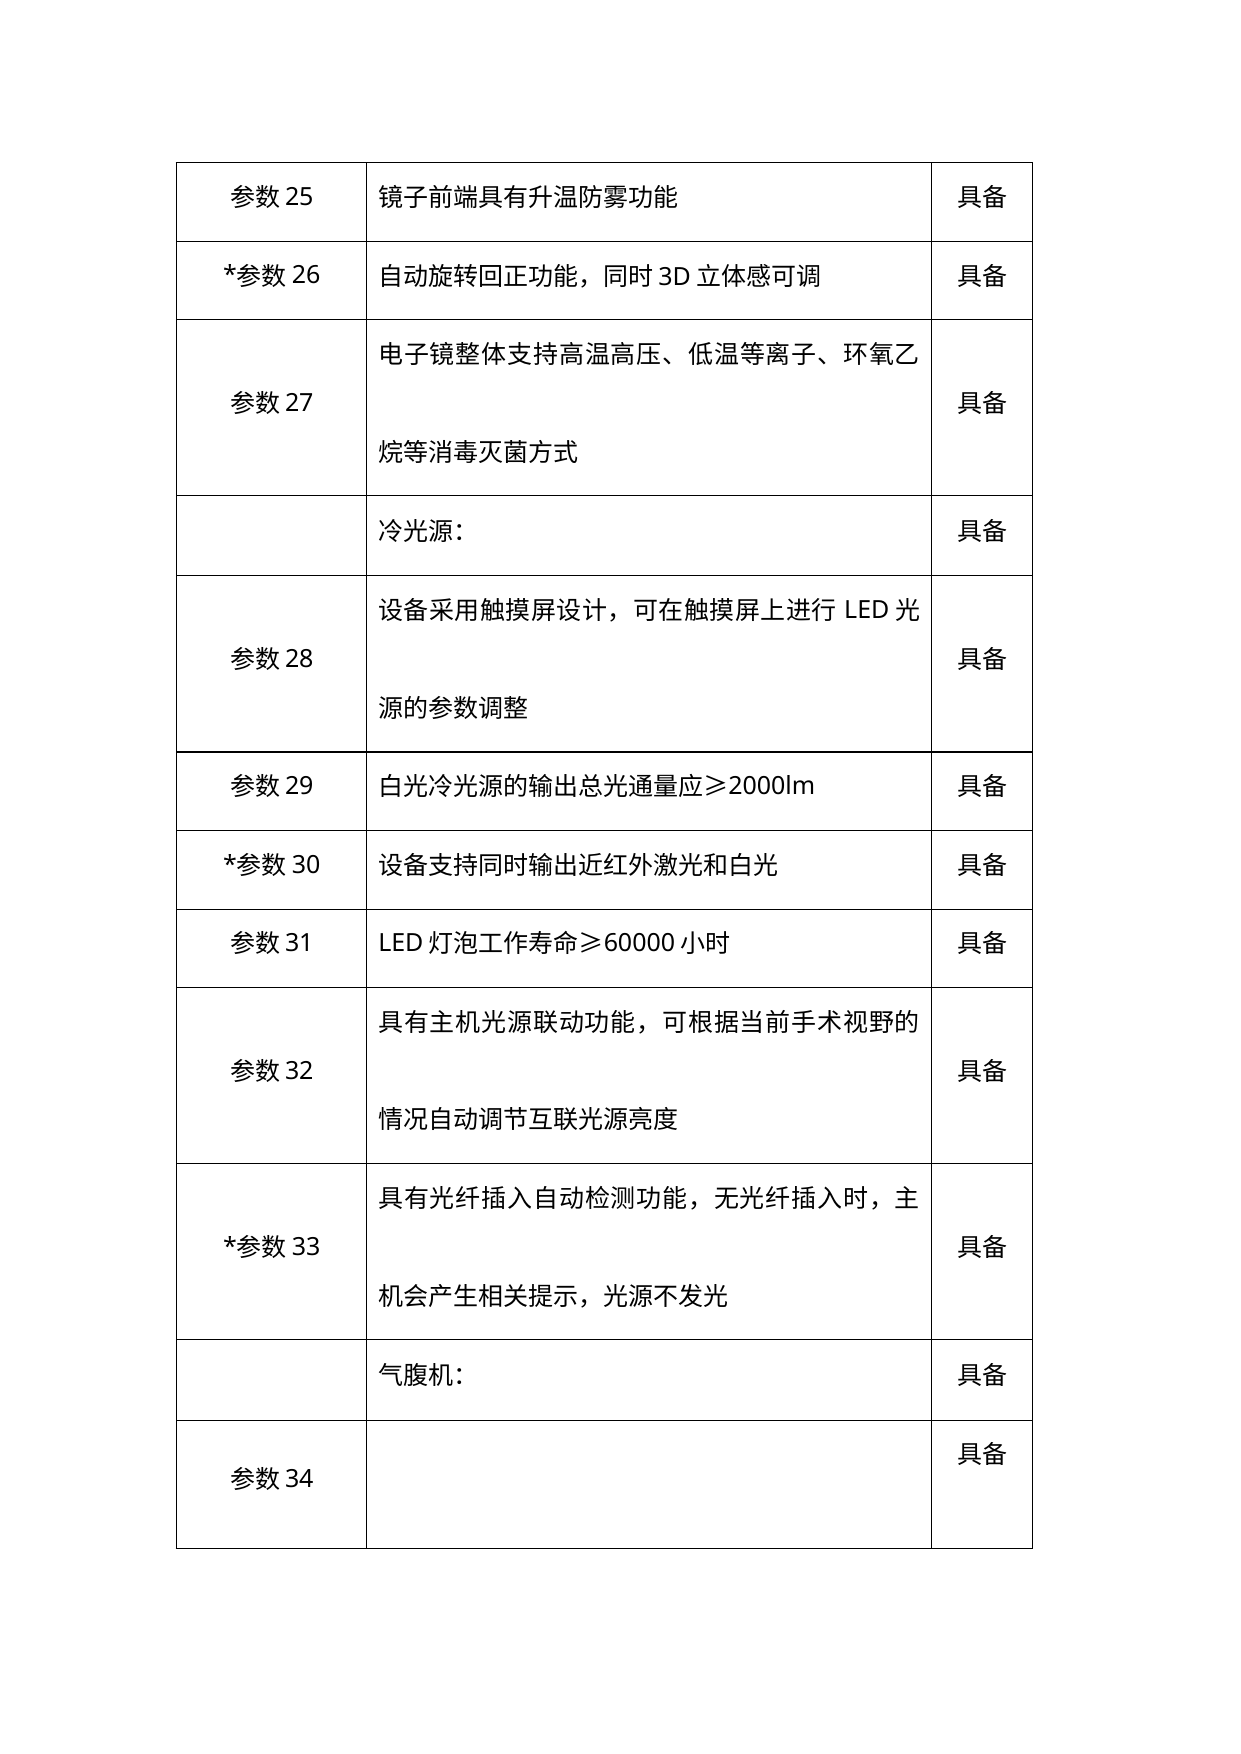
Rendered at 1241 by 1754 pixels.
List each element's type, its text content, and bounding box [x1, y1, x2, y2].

table_cell *参数33 [177, 1164, 366, 1339]
table_cell 具有光纤插入自动检测功能，无光纤插入时，主机会产生相关提示，光源不发光 [367, 1164, 931, 1339]
table_cell 设备采用触摸屏设计，可在触摸屏上进行LED光源的参数调整 [367, 576, 931, 751]
table_cell 参数25 [177, 163, 366, 241]
table_cell 具备 [932, 576, 1032, 751]
table_cell 气腹机： [367, 1340, 931, 1419]
table_cell *参数26 [177, 242, 366, 319]
table_cell 设备支持同时输出近红外激光和白光 [367, 831, 931, 908]
table_cell 具备 [932, 320, 1032, 495]
table_cell 参数27 [177, 320, 366, 495]
table_cell 具备 [932, 163, 1032, 241]
table_cell 具备 [932, 1340, 1032, 1419]
table_cell 参数32 [177, 988, 366, 1163]
table_cell [177, 1340, 366, 1419]
table_cell 参数34 [177, 1421, 366, 1548]
table_cell 具备 [932, 1164, 1032, 1339]
table_cell 具备 [932, 831, 1032, 908]
table_cell 参数31 [177, 910, 366, 987]
table_cell 具备 [932, 910, 1032, 987]
table_cell LED灯泡工作寿命≥60000小时 [367, 910, 931, 987]
table_cell 具备 [932, 1421, 1032, 1548]
table_cell 具有主机光源联动功能，可根据当前手术视野的情况自动调节互联光源亮度 [367, 988, 931, 1163]
table_cell [177, 496, 366, 575]
table_cell 参数28 [177, 576, 366, 751]
table_cell 具备 [932, 242, 1032, 319]
table_cell 自动旋转回正功能，同时3D立体感可调 [367, 242, 931, 319]
table_cell 白光冷光源的输出总光通量应≥2000lm [367, 753, 931, 830]
table_cell 冷光源： [367, 496, 931, 575]
table_cell 电子镜整体支持高温高压、低温等离子、环氧乙烷等消毒灭菌方式 [367, 320, 931, 495]
table_cell 具备 [932, 988, 1032, 1163]
table_cell *参数30 [177, 831, 366, 908]
table_cell 参数29 [177, 753, 366, 830]
table_cell 具备 [932, 496, 1032, 575]
table_cell 具备 [932, 753, 1032, 830]
table_cell 镜子前端具有升温防雾功能 [367, 163, 931, 241]
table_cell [367, 1421, 931, 1548]
